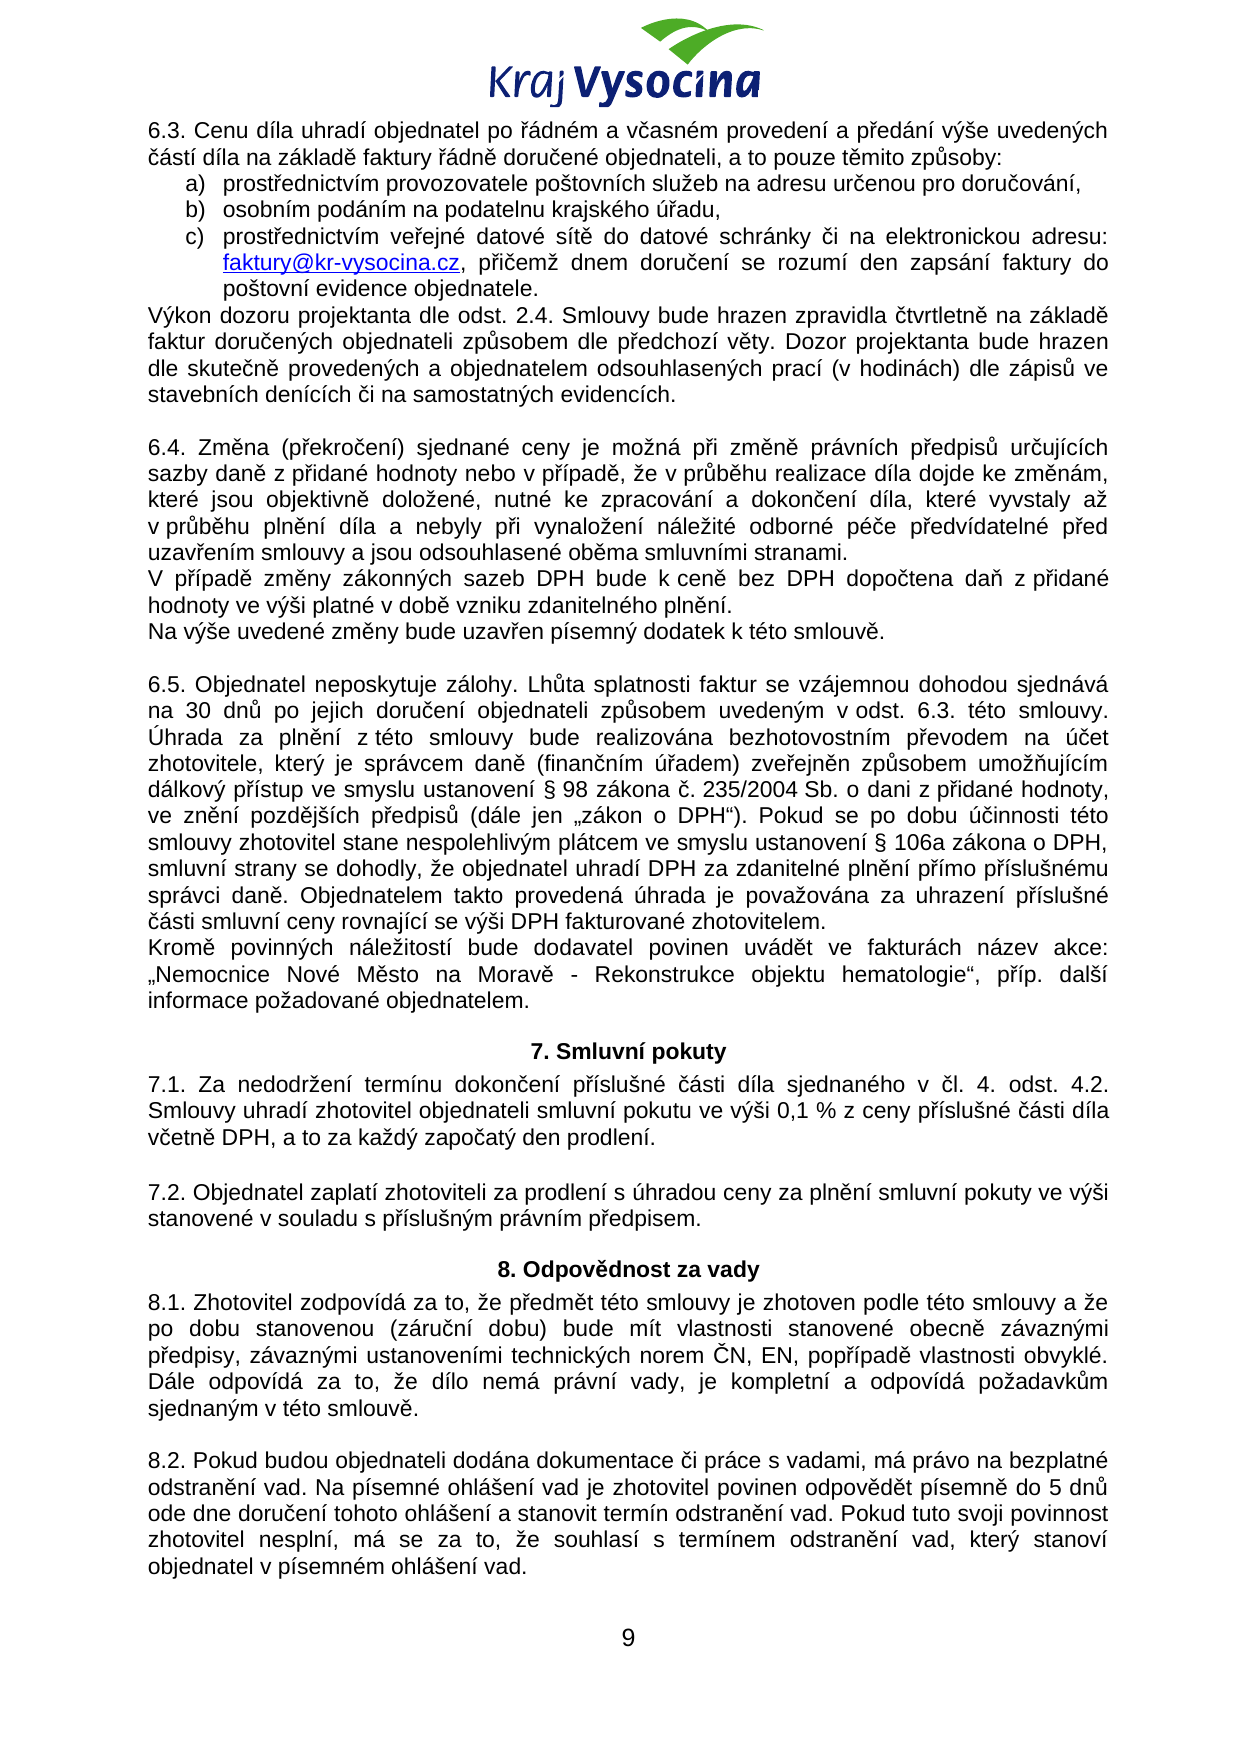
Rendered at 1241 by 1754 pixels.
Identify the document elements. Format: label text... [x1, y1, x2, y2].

text 8.1. Zhotovitel zodpovídá za to, že předmět této smlouvy je zhotoven podle této smlouvy a že po dobu stanovenou (záruční dobu) bude mít vlastnosti stanovené obecně závaznými předpisy, závaznými ustanoveními technických norem ČN, EN, popřípadě vlastnosti obvyklé. Dále odpovídá za to, že dílo nemá právní vady, je kompletní a odpovídá požadavkům sjednaným v této smlouvě. [148, 1289, 1109, 1421]
text Výkon dozoru projektanta dle odst. 2.4. Smlouvy bude hrazen zpravidla čtvrtletně na základě faktur doručených objednateli způsobem dle předchozí věty. Dozor projektanta bude hrazen dle skutečně provedených a objednatelem odsouhlasených prací (v hodinách) dle zápisů ve stavebních denících či na samostatných evidencích. [148, 302, 1109, 407]
text 7.2. Objednatel zaplatí zhotoviteli za prodlení s úhradou ceny za plnění smluvní pokuty ve výši stanovené v souladu s příslušným právním předpisem. [148, 1179, 1109, 1231]
text 6.5. Objednatel neposkytuje zálohy. Lhůta splatnosti faktur se vzájemnou dohodou sjednává na 30 dnů po jejich doručení objednateli způsobem uvedeným v odst. 6.3. této smlouvy. Úhrada za plnění z této smlouvy bude realizována bezhotovostním převodem na účet zhotovitele, který je správcem daně (finančním úřadem) zveřejněn způsobem umožňujícím dálkový přístup ve smyslu ustanovení § 98 zákona č. 235/2004 Sb. o dani z přidané hodnoty, ve znění pozdějších předpisů (dále jen „zákon o DPH“). Pokud se po dobu účinnosti této smlouvy zhotovitel stane nespolehlivým plátcem ve smyslu ustanovení § 106a zákona o DPH, smluvní strany se dohodly, že objednatel uhradí DPH za zdanitelné plnění přímo příslušnému správci daně. Objednatelem takto provedená úhrada je považována za uhrazení příslušné části smluvní ceny rovnající se výši DPH fakturované zhotovitelem. [148, 671, 1109, 934]
text Na výše uvedené změny bude uzavřen písemný dodatek k této smlouvě. [148, 618, 1109, 644]
text Kromě povinných náležitostí bude dodavatel povinen uvádět ve fakturách název akce: „Nemocnice Nové Město na Moravě - Rekonstrukce objektu hematologie“, příp. další informace požadované objednatelem. [148, 934, 1109, 1013]
list prostřednictvím veřejné datové sítě do datové schránky či na elektronickou adresu: faktury@kr-vysocina.cz, přičemž dnem doručení se rozumí den zapsání faktury do poštovní evidence objednatele. [185, 223, 1109, 302]
subtitle 8. Odpovědnost za vady [148, 1256, 1109, 1283]
text 8.2. Pokud budou objednateli dodána dokumentace či práce s vadami, má právo na bezplatné odstranění vad. Na písemné ohlášení vad je zhotovitel povinen odpovědět písemně do 5 dnů ode dne doručení tohoto ohlášení a stanovit termín odstranění vad. Pokud tuto svoji povinnost zhotovitel nesplní, má se za to, že souhlasí s termínem odstranění vad, který stanoví objednatel v písemném ohlášení vad. [148, 1447, 1109, 1579]
text 6.3. Cenu díla uhradí objednatel po řádném a včasném provedení a předání výše uvedených částí díla na základě faktury řádně doručené objednateli, a to pouze těmito způsoby: [148, 117, 1109, 170]
text V případě změny zákonných sazeb DPH bude k ceně bez DPH dopočtena daň z přidané hodnoty ve výši platné v době vzniku zdanitelného plnění. [148, 565, 1109, 618]
text 7.1. Za nedodržení termínu dokončení příslušné části díla sjednaného v čl. 4. odst. 4.2. Smlouvy uhradí zhotovitel objednateli smluvní pokutu ve výši 0,1 % z ceny příslušné části díla včetně DPH, a to za každý započatý den prodlení. [148, 1071, 1109, 1150]
list osobním podáním na podatelnu krajského úřadu, [185, 196, 1109, 223]
text 6.4. Změna (překročení) sjednané ceny je možná při změně právních předpisů určujících sazby daně z přidané hodnoty nebo v případě, že v průběhu realizace díla dojde ke změnám, které jsou objektivně doložené, nutné ke zpracování a dokončení díla, které vyvstaly až v průběhu plnění díla a nebyly při vynaložení náležité odborné péče předvídatelné před uzavřením smlouvy a jsou odsouhlasené oběma smluvními stranami. [148, 433, 1109, 565]
list prostřednictvím provozovatele poštovních služeb na adresu určenou pro doručování, [185, 170, 1109, 196]
subtitle 7. Smluvní pokuty [148, 1038, 1109, 1065]
